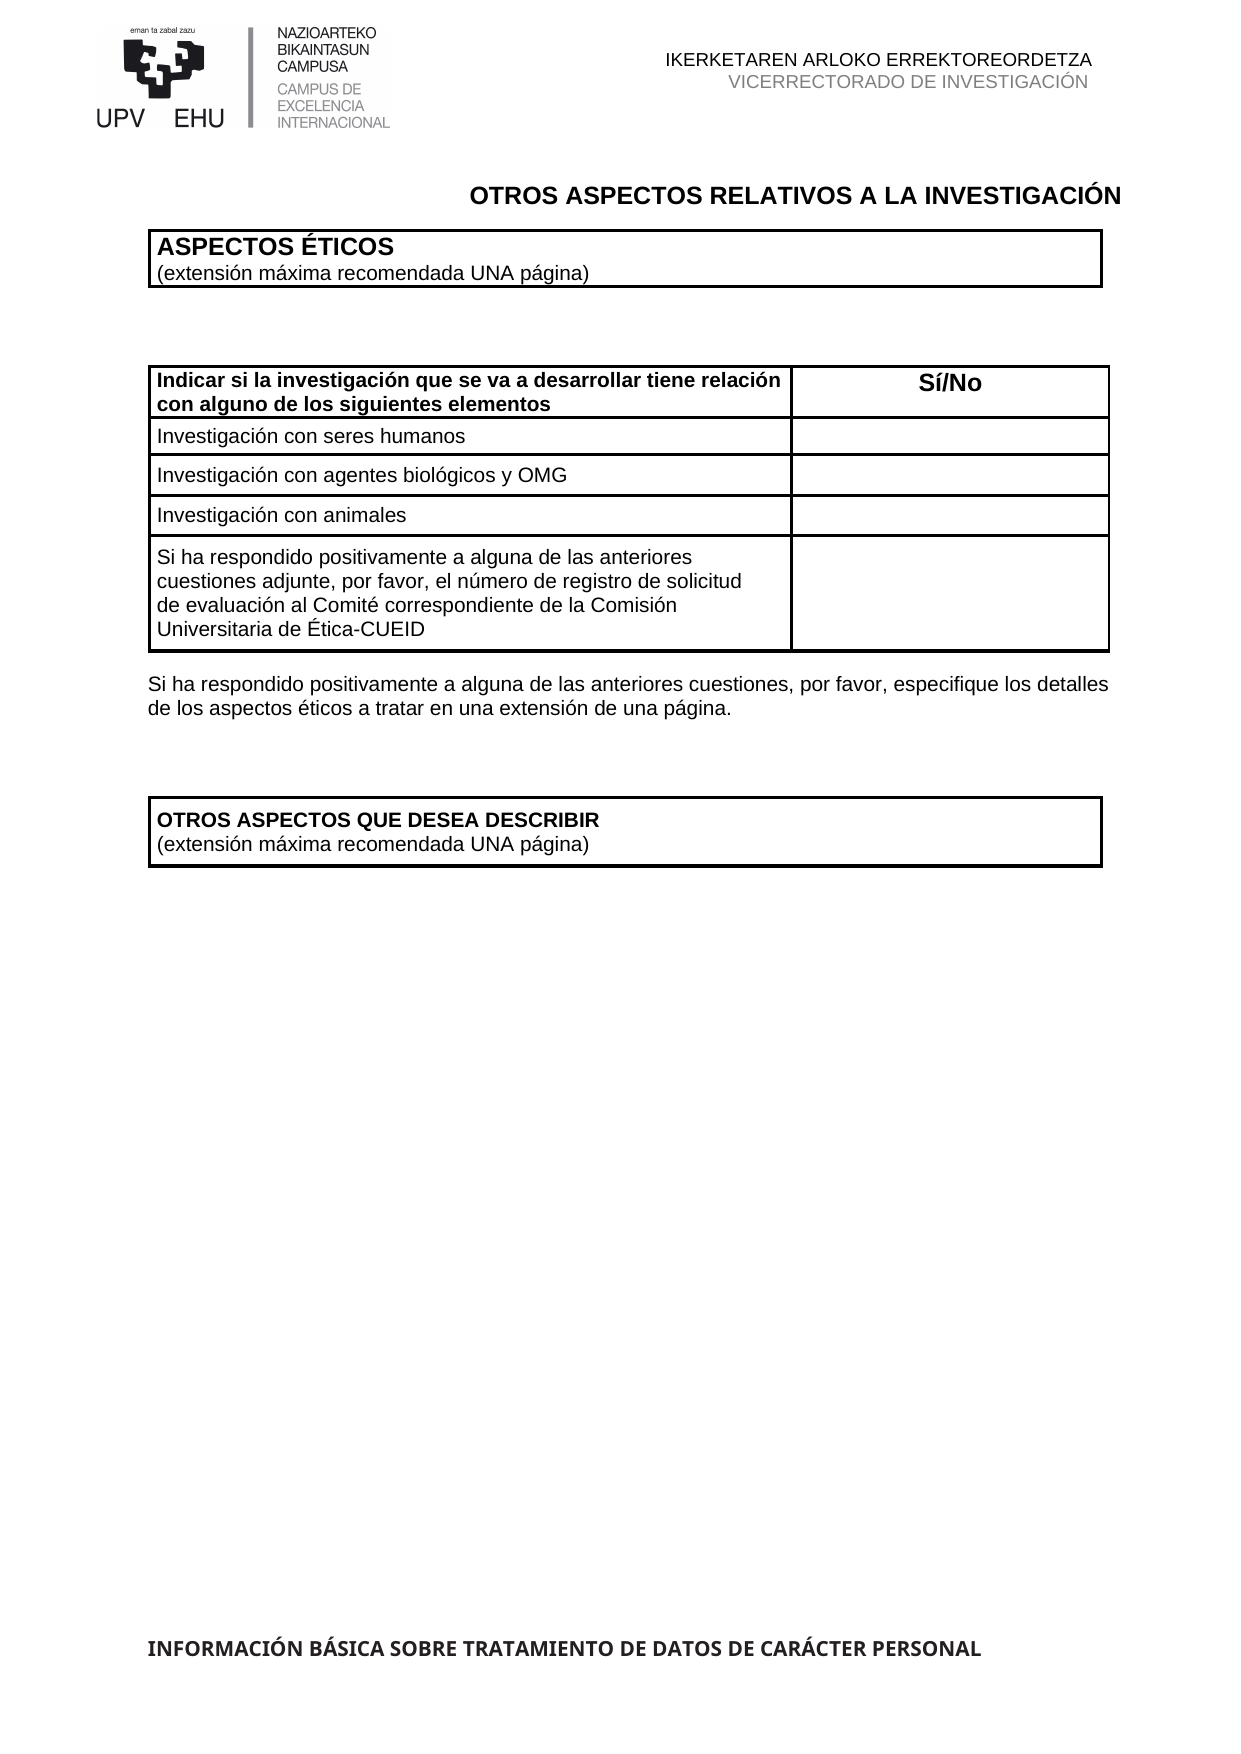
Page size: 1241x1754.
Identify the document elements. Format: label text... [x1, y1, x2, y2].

text INFORMACIÓN BÁSICA SOBRE TRATAMIENTO DE DATOS DE CARÁCTER PERSONAL [148, 1634, 1122, 1662]
table_header ASPECTOS ÉTICOS (extensión máxima recomendada UNA página) [151, 232, 1100, 285]
picture [97, 27, 390, 128]
table_cell Investigación con seres humanos [151, 419, 790, 453]
table_header Indicar si la investigación que se va a desarrollar tiene relación con alguno de los siguientes elementos [151, 368, 790, 416]
table_cell [793, 497, 1108, 534]
text OTROS ASPECTOS RELATIVOS A LA INVESTIGACIÓN [148, 181, 1122, 210]
table_header Sí/No [793, 368, 1108, 416]
table_cell Si ha respondido positivamente a alguna de las anteriores cuestiones adjunte, por favor, el número de registro de solicitud de evaluación al Comité correspondiente de la Comisión Universitaria de Ética-CUEID [151, 537, 790, 649]
text Si ha respondido positivamente a alguna de las anteriores cuestiones, por favor, especifique los detalles de los aspectos éticos a tratar en una extensión de una página. [148, 672, 1122, 719]
table_header OTROS ASPECTOS QUE DESEA DESCRIBIR (extensión máxima recomendada UNA página) [151, 799, 1100, 864]
table_cell Investigación con agentes biológicos y OMG [151, 456, 790, 494]
table_cell [793, 456, 1108, 494]
table_cell Investigación con animales [151, 497, 790, 534]
table_cell [793, 537, 1108, 649]
table_cell [793, 419, 1108, 453]
